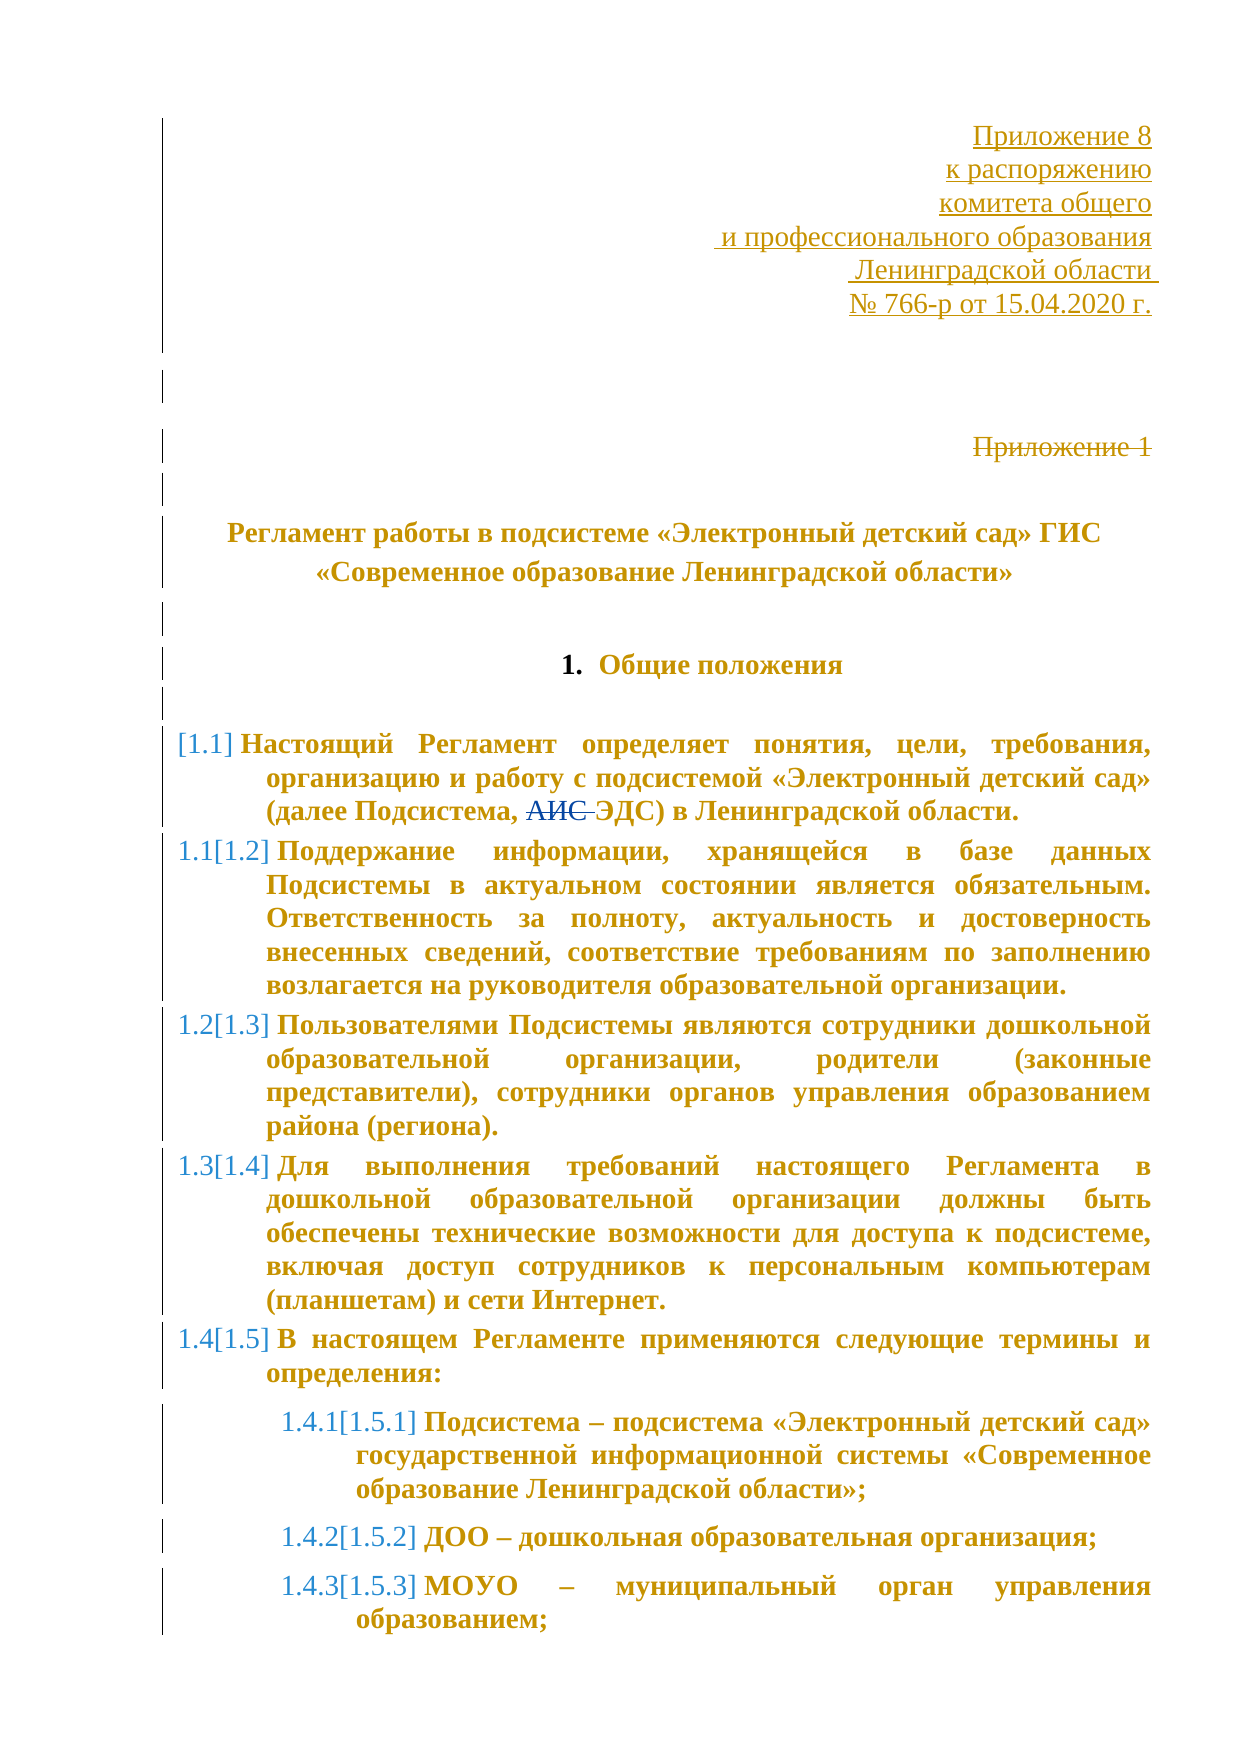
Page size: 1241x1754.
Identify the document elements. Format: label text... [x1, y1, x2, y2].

list Подсистема – подсистема «Электронный детский сад» государственной информационной системы «Современное образование Ленинградской области»; [281, 1404, 1152, 1504]
list Настоящий Регламент определяет понятия, цели, требования, организацию и работу с подсистемой «Электронный детский сад» (далее Подсистема, ЭДС) в Ленинградской области. [177, 726, 1152, 827]
text Регламент работы в подсистеме «Электронный детский сад» ГИС «Современное образование Ленинградской области» [177, 516, 1152, 588]
list В настоящем Регламенте применяются следующие термины и определения: [177, 1322, 1152, 1389]
list Общие положения [252, 647, 1152, 680]
list ДОО – дошкольная образовательная организация; [281, 1519, 1152, 1553]
list Поддержание информации, хранящейся в базе данных Подсистемы в актуальном состоянии является обязательным. Ответственность за полноту, актуальность и достоверность внесенных сведений, соответствие требованиям по заполнению возлагается на руководителя образовательной организации. [177, 833, 1152, 1001]
list МОУО – муниципальный орган управления образованием; [281, 1568, 1152, 1635]
list Для выполнения требований настоящего Регламента в дошкольной образовательной организации должны быть обеспечены технические возможности для доступа к подсистеме, включая доступ сотрудников к персональным компьютерам (планшетам) и сети Интернет. [177, 1148, 1152, 1315]
list Пользователями Подсистемы являются сотрудники дошкольной образовательной организации, родители (законные представители), сотрудники органов управления образованием района (региона). [177, 1007, 1152, 1141]
